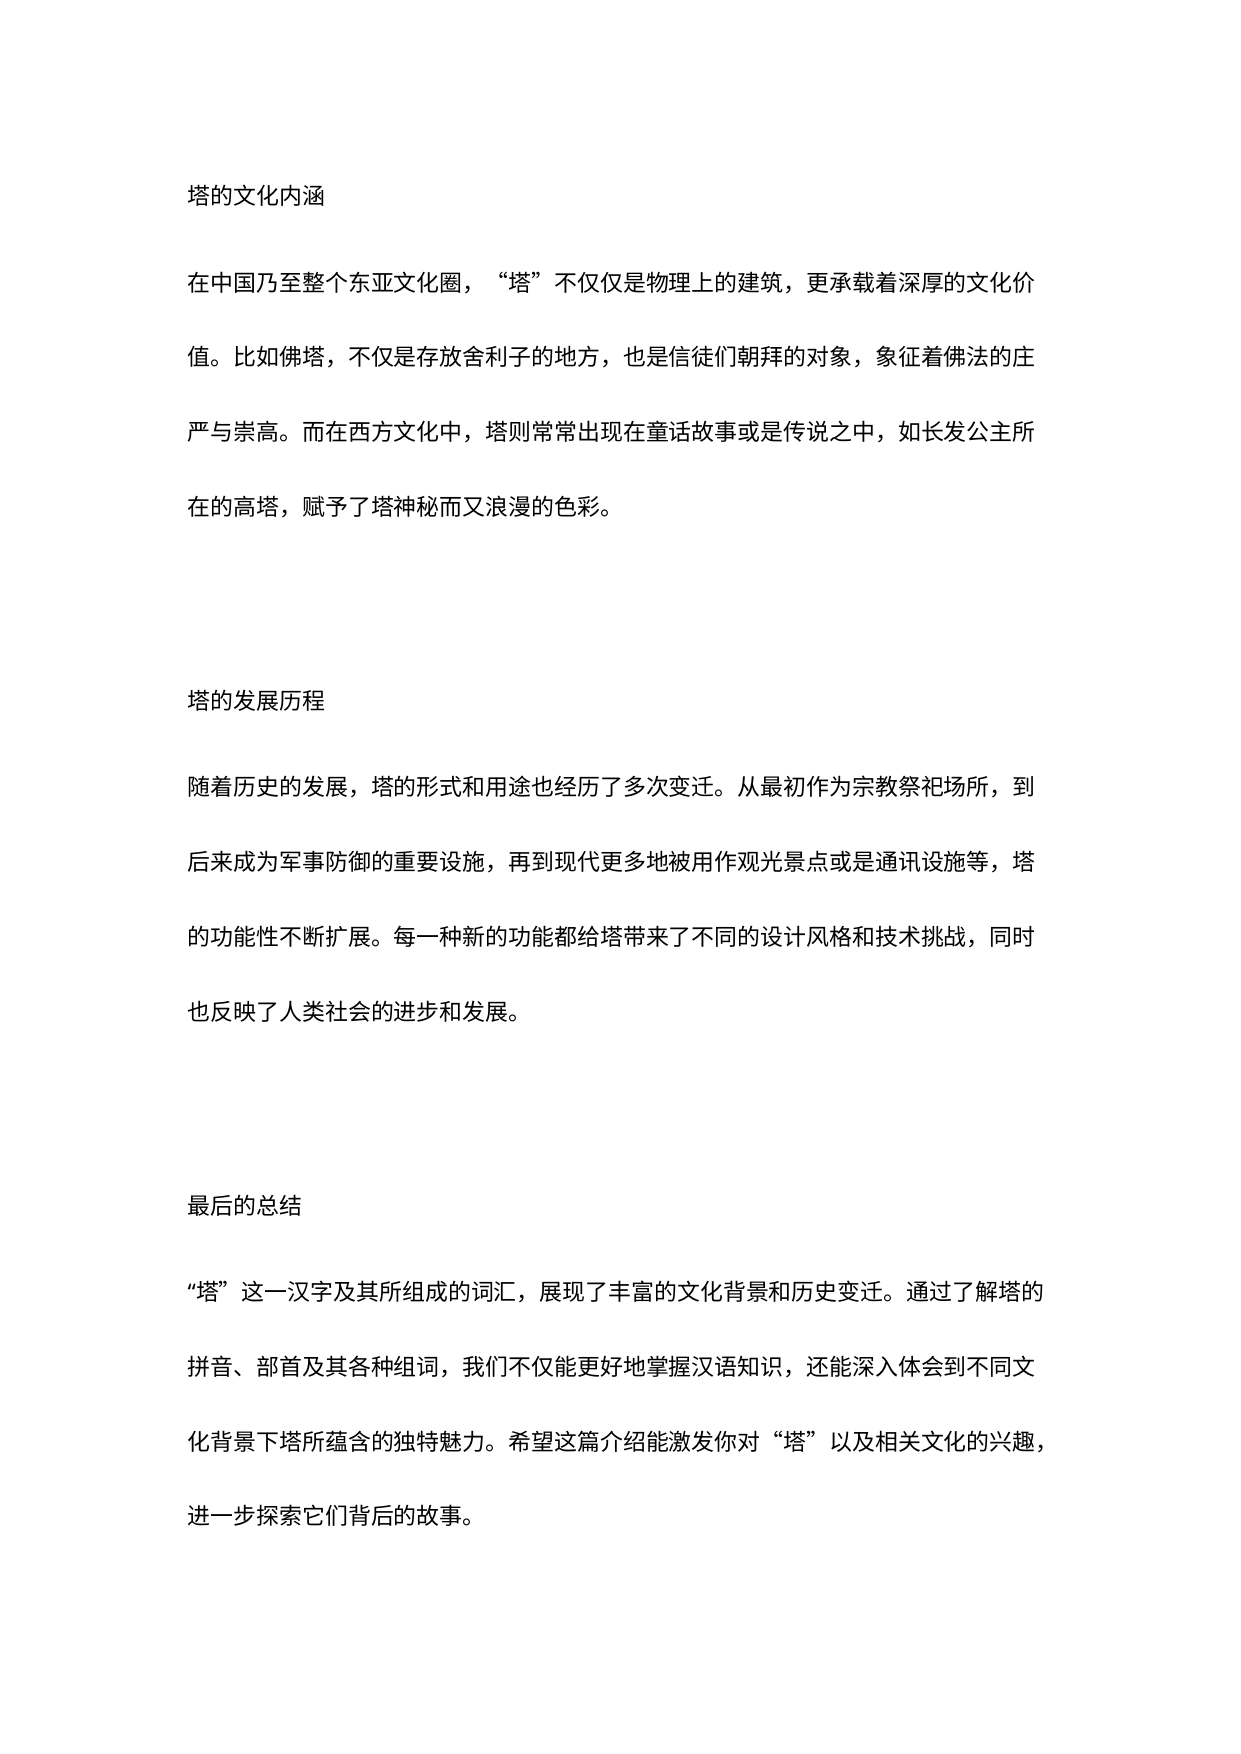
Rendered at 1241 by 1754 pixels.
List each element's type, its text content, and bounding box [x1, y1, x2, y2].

text 在中国乃至整个东亚文化圈，“塔”不仅仅是物理上的建筑，更承载着深厚的文化价值。比如佛塔，不仅是存放舍利子的地方，也是信徒们朝拜的对象，象征着佛法的庄严与崇高。而在西方文化中，塔则常常出现在童话故事或是传说之中，如长发公主所在的高塔，赋予了塔神秘而又浪漫的色彩。 [187, 248, 1053, 538]
text 最后的总结 [187, 1172, 1053, 1237]
text “塔”这一汉字及其所组成的词汇，展现了丰富的文化背景和历史变迁。通过了解塔的拼音、部首及其各种组词，我们不仅能更好地掌握汉语知识，还能深入体会到不同文化背景下塔所蕴含的独特魅力。希望这篇介绍能激发你对“塔”以及相关文化的兴趣，进一步探索它们背后的故事。 [187, 1258, 1053, 1547]
text 塔的文化内涵 [187, 162, 1053, 227]
text 随着历史的发展，塔的形式和用途也经历了多次变迁。从最初作为宗教祭祀场所，到后来成为军事防御的重要设施，再到现代更多地被用作观光景点或是通讯设施等，塔的功能性不断扩展。每一种新的功能都给塔带来了不同的设计风格和技术挑战，同时也反映了人类社会的进步和发展。 [187, 753, 1053, 1042]
text 塔的发展历程 [187, 667, 1053, 732]
